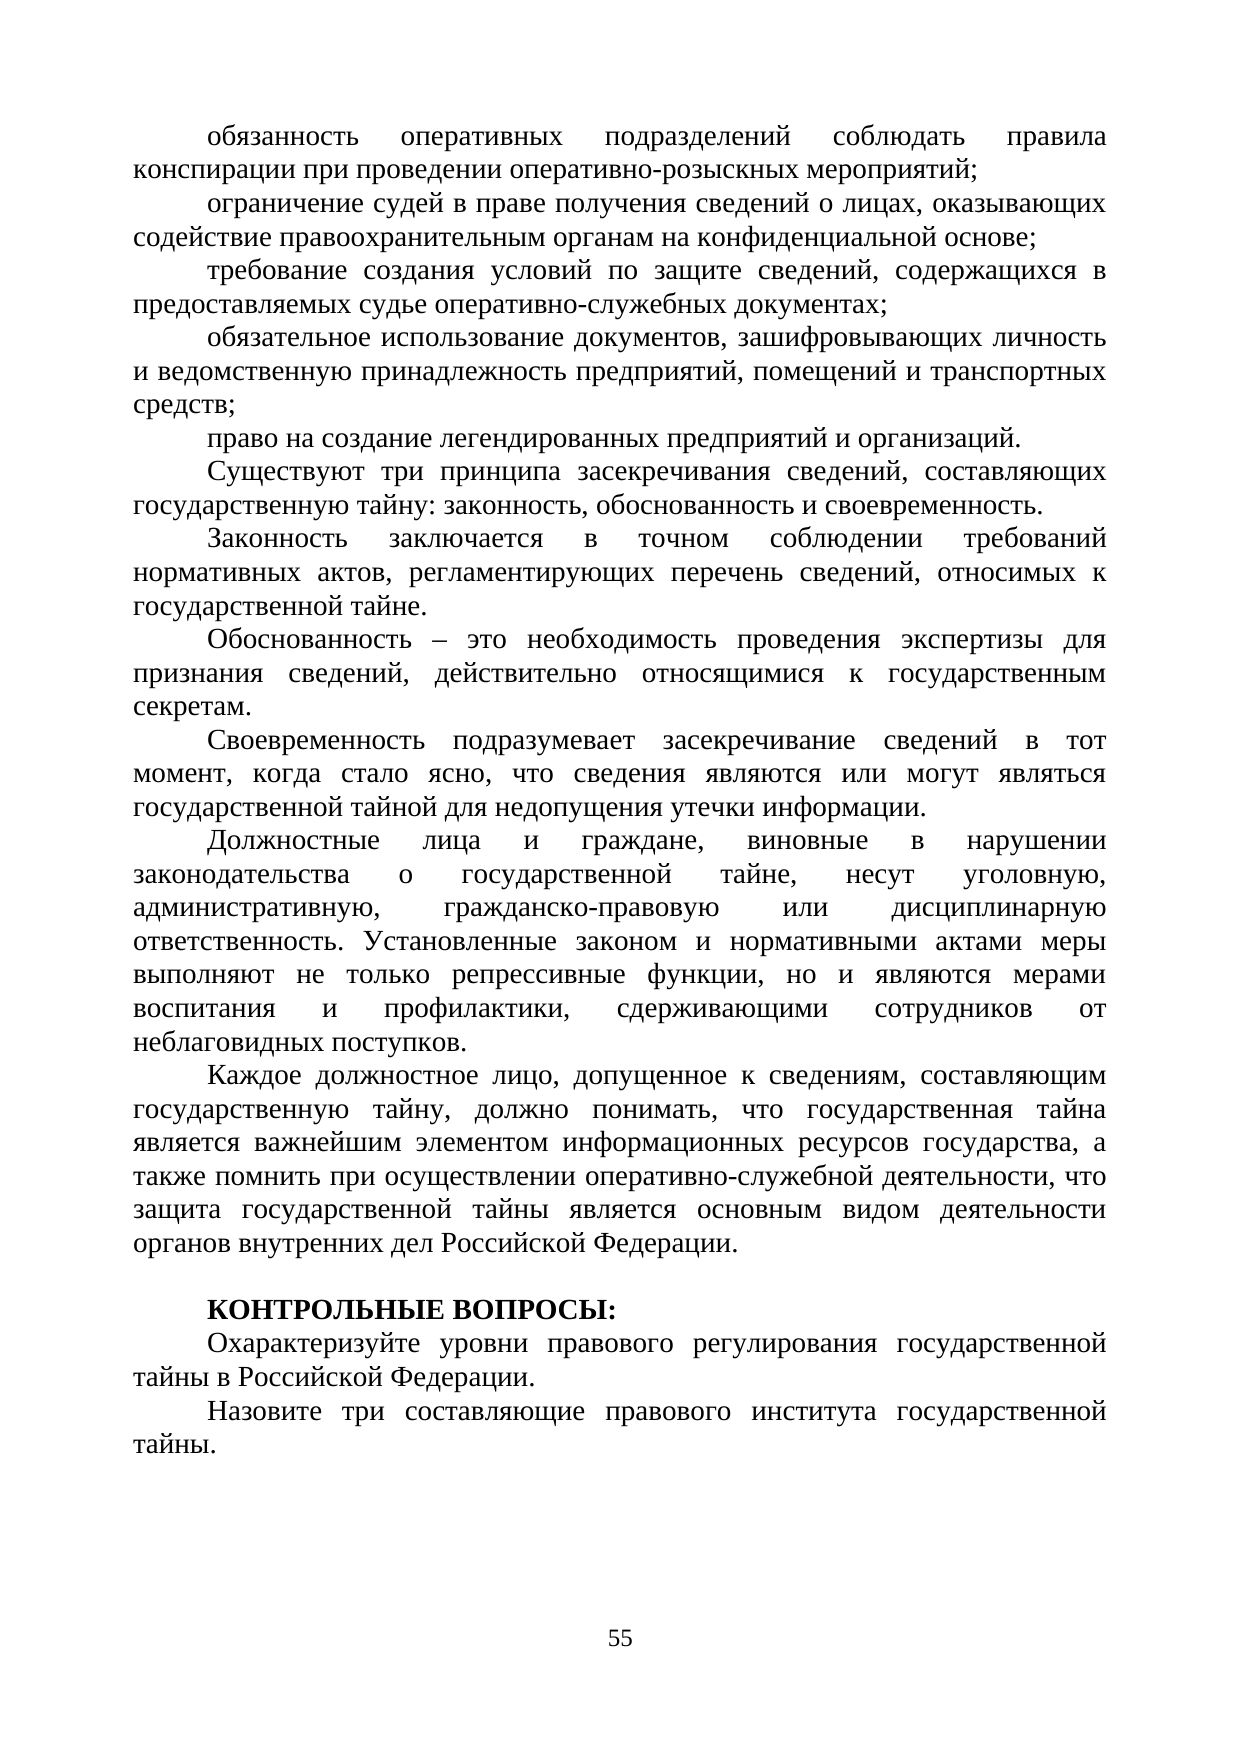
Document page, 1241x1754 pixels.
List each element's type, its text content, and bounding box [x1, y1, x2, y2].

text обязательное использование документов, зашифровывающих личность и ведомственную принадлежность предприятий, помещений и транспортных средств; [133, 319, 1107, 420]
text Должностные лица и граждане, виновные в нарушении законодательства о государственной тайне, несут уголовную, административную, гражданско-правовую или дисциплинарную ответственность. Установленные законом и нормативными актами меры выполняют не только репрессивные функции, но и являются мерами воспитания и профилактики, сдерживающими сотрудников от неблаговидных поступков. [133, 822, 1107, 1057]
text обязанность оперативных подразделений соблюдать правила конспирации при проведении оперативно-розыскных мероприятий; [133, 118, 1107, 185]
text Существуют три принципа засекречивания сведений, составляющих государственную тайну: законность, обоснованность и своевременность. [133, 453, 1107, 521]
text Обоснованность – это необходимость проведения экспертизы для признания сведений, действительно относящимися к государственным секретам. [133, 621, 1107, 722]
text Назовите три составляющие правового института государственной тайны. [133, 1393, 1107, 1460]
text Каждое должностное лицо, допущенное к сведениям, составляющим государственную тайну, должно понимать, что государственная тайна является важнейшим элементом информационных ресурсов государства, а также помнить при осуществлении оперативно-служебной деятельности, что защита государственной тайны является основным видом деятельности органов внутренних дел Российской Федерации. [133, 1057, 1107, 1258]
text Законность заключается в точном соблюдении требований нормативных актов, регламентирующих перечень сведений, относимых к государственной тайне. [133, 521, 1107, 621]
text требование создания условий по защите сведений, содержащихся в предоставляемых судье оперативно-служебных документах; [133, 252, 1107, 319]
text ограничение судей в праве получения сведений о лицах, оказывающих содействие правоохранительным органам на конфиденциальной основе; [133, 185, 1107, 252]
text Своевременность подразумевает засекречивание сведений в тот момент, когда стало ясно, что сведения являются или могут являться государственной тайной для недопущения утечки информации. [133, 722, 1107, 822]
text Охарактеризуйте уровни правового регулирования государственной тайны в Российской Федерации. [133, 1326, 1107, 1393]
text право на создание легендированных предприятий и организаций. [133, 420, 1107, 453]
text КОНТРОЛЬНЫЕ ВОПРОСЫ: [133, 1292, 1107, 1326]
